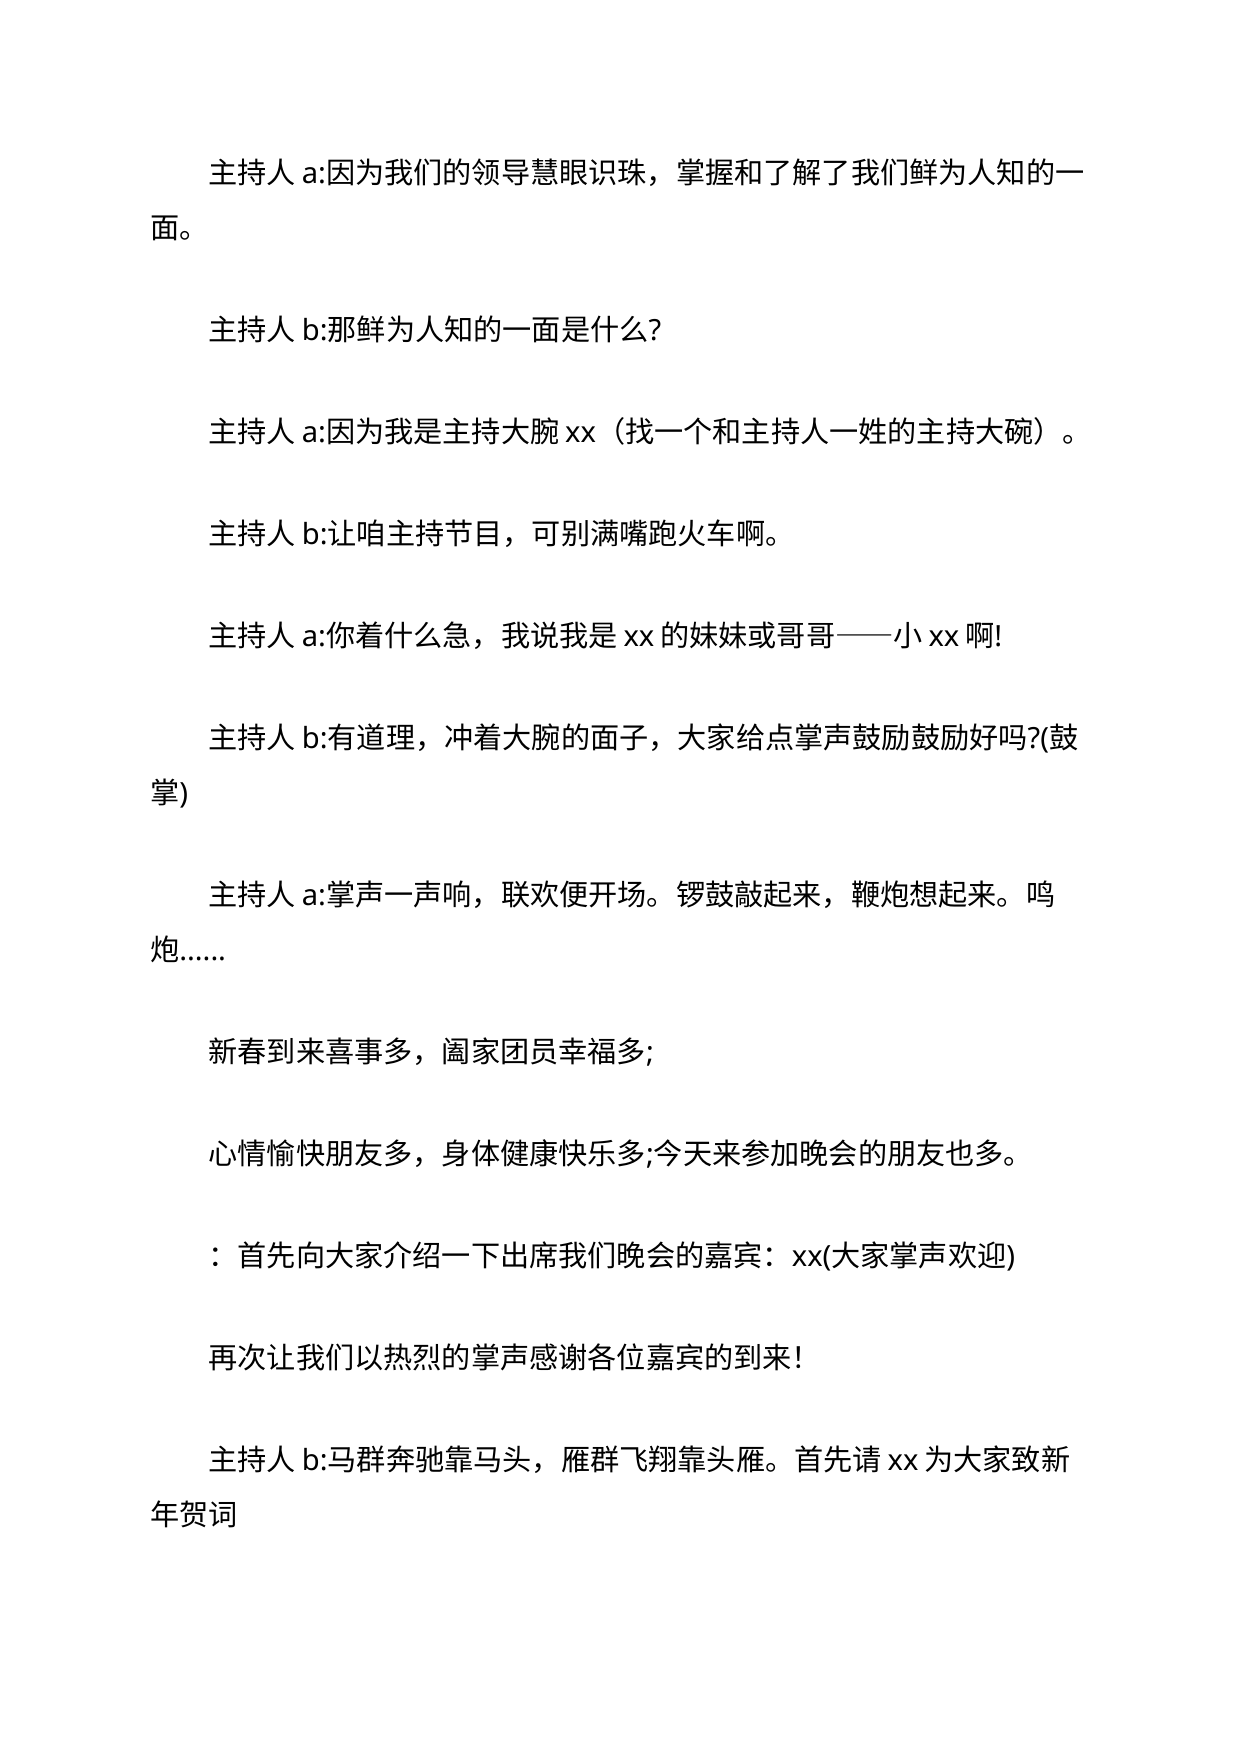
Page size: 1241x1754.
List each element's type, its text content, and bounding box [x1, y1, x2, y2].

text 心情愉快朋友多，身体健康快乐多;今天来参加晚会的朋友也多。 [150, 1131, 1090, 1173]
text 主持人a:因为我们的领导慧眼识珠，掌握和了解了我们鲜为人知的一面。 [150, 150, 1090, 247]
text ：首先向大家介绍一下出席我们晚会的嘉宾：xx(大家掌声欢迎) [150, 1233, 1090, 1275]
text 主持人a:你着什么急，我说我是xx的妹妹或哥哥——小xx啊! [150, 613, 1090, 655]
text 主持人a:掌声一声响，联欢便开场。锣鼓敲起来，鞭炮想起来。鸣炮...... [150, 872, 1090, 969]
text 再次让我们以热烈的掌声感谢各位嘉宾的到来！ [150, 1334, 1090, 1377]
text 主持人b:马群奔驰靠马头，雁群飞翔靠头雁。首先请xx为大家致新年贺词 [150, 1436, 1090, 1534]
text 主持人b:那鲜为人知的一面是什么? [150, 307, 1090, 349]
text 新春到来喜事多，阖家团员幸福多; [150, 1029, 1090, 1071]
text 主持人b:让咱主持节目，可别满嘴跑火车啊。 [150, 511, 1090, 553]
text 主持人b:有道理，冲着大腕的面子，大家给点掌声鼓励鼓励好吗?(鼓掌) [150, 715, 1090, 812]
text 主持人a:因为我是主持大腕xx（找一个和主持人一姓的主持大碗）。 [150, 409, 1090, 451]
